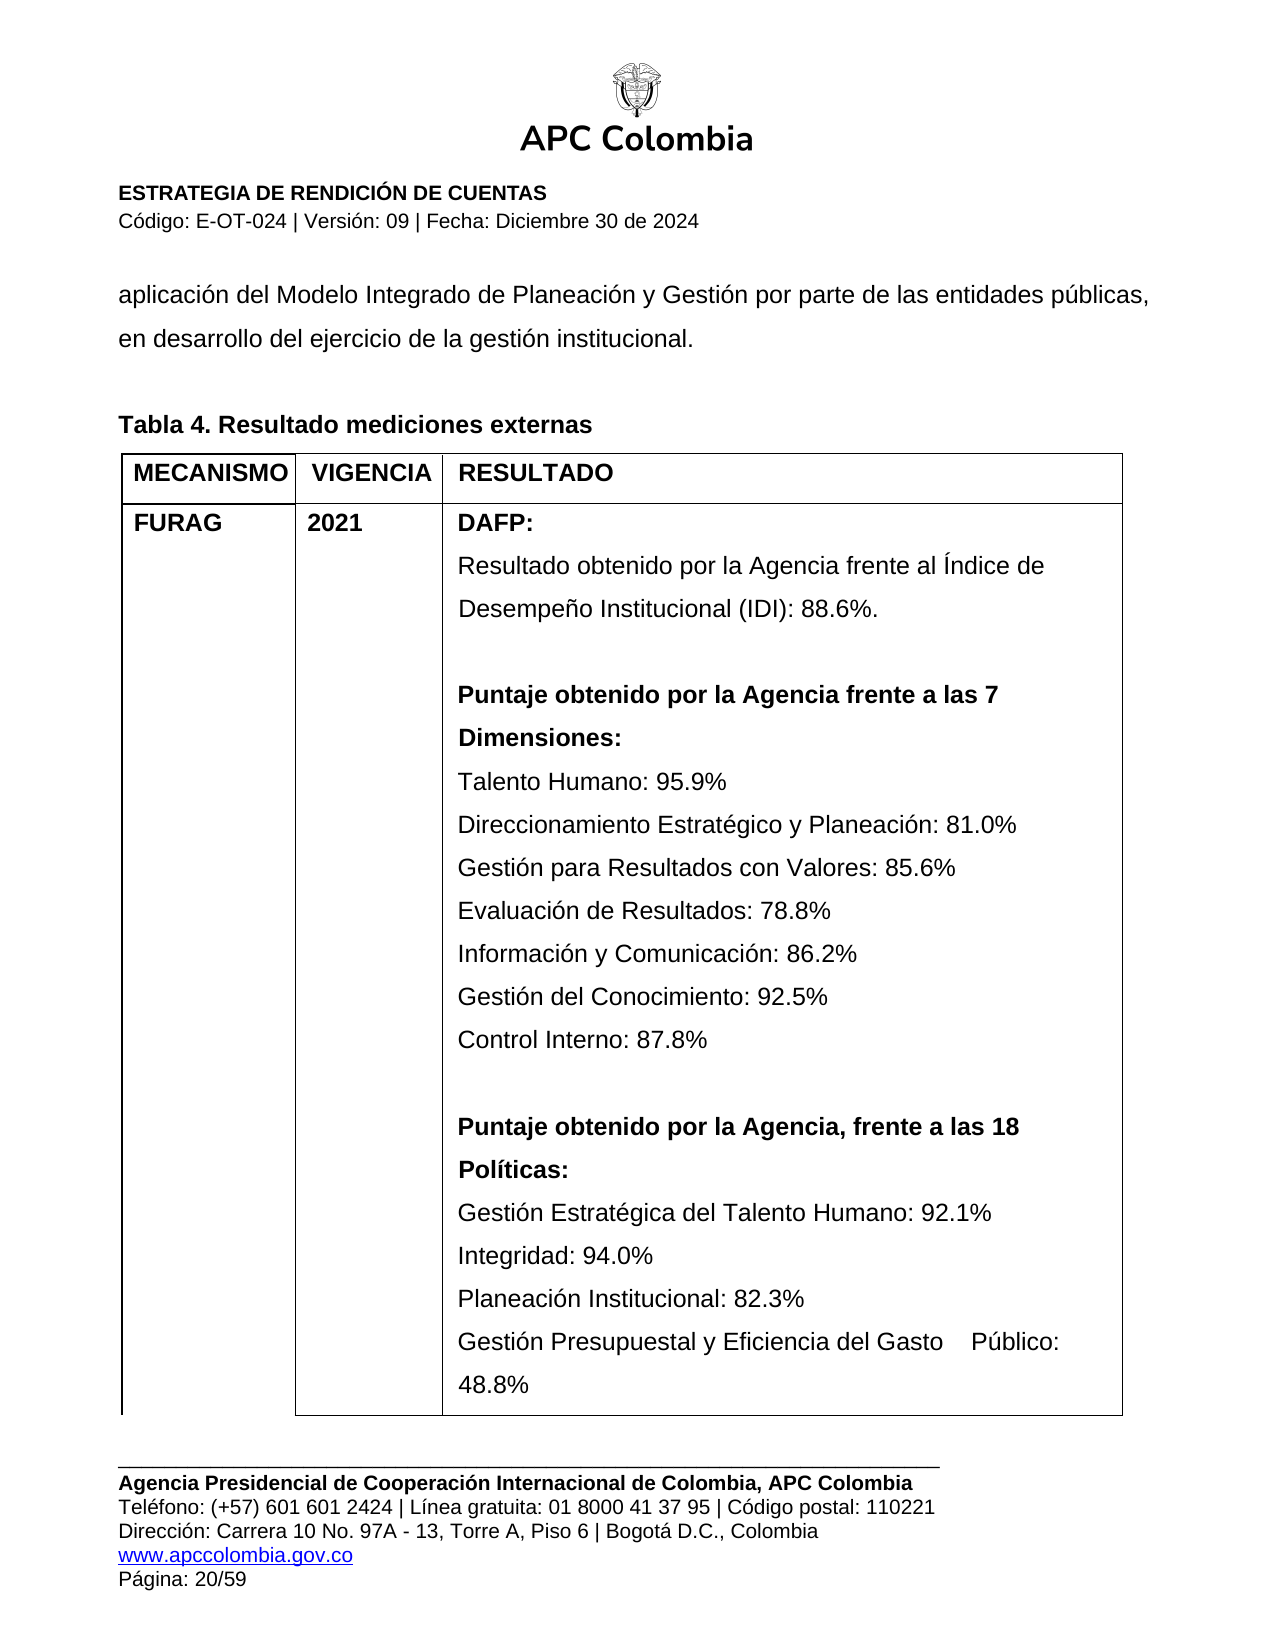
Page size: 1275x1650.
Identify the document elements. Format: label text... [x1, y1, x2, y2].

table_cell FURAG [123, 505, 295, 1415]
picture [508, 59, 767, 157]
table_cell 2021 [296, 504, 442, 1415]
table_header VIGENCIA [296, 454, 443, 503]
table_header MECANISMO [123, 455, 295, 503]
table_header RESULTADO [443, 454, 1122, 503]
text Tabla 4. Resultado mediciones externas [118, 410, 1157, 438]
